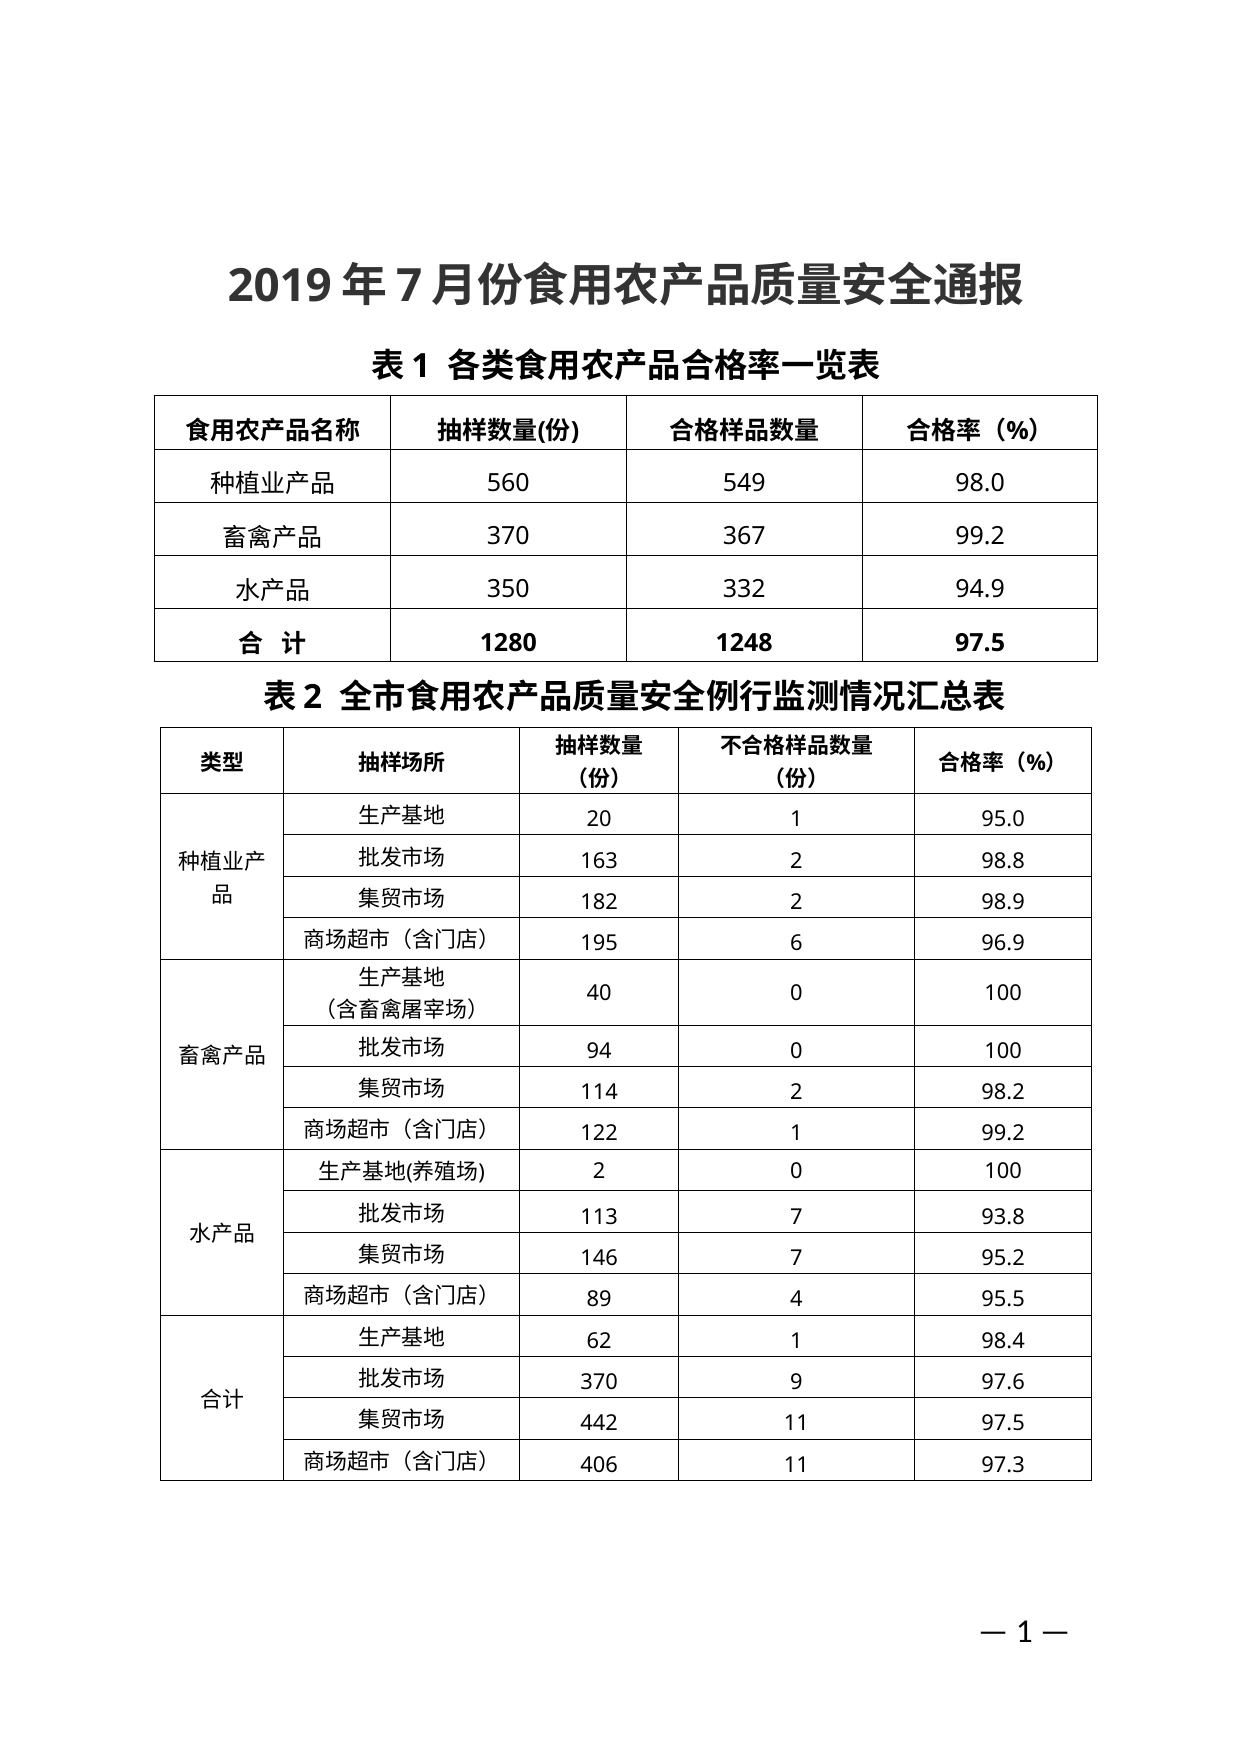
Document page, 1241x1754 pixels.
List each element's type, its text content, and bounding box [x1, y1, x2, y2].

table_cell 40 [520, 960, 678, 1024]
table_header 类型 [161, 728, 283, 793]
table_cell 商场超市（含门店） [284, 1108, 519, 1148]
table_cell 370 [391, 503, 626, 555]
table_cell 98.0 [863, 450, 1097, 502]
table_cell 94.9 [863, 556, 1097, 608]
table_cell 146 [520, 1233, 678, 1273]
table_cell 99.2 [915, 1108, 1091, 1148]
table_cell 62 [520, 1316, 678, 1356]
table_cell 98.2 [915, 1067, 1091, 1107]
table_cell 406 [520, 1440, 678, 1480]
table_cell 商场超市（含门店） [284, 918, 519, 958]
table_cell 生产基地(养殖场) [284, 1150, 519, 1190]
table_cell 11 [679, 1440, 914, 1480]
table_cell 0 [679, 1150, 914, 1190]
table_cell 种植业产品 [155, 450, 390, 502]
table_cell 合 计 [155, 609, 390, 661]
table_cell 2 [679, 877, 914, 917]
table_header 合格样品数量 [627, 396, 862, 448]
table_cell 11 [679, 1398, 914, 1438]
table_cell 113 [520, 1191, 678, 1232]
table_cell 549 [627, 450, 862, 502]
table_cell 96.9 [915, 918, 1091, 958]
table_cell 95.2 [915, 1233, 1091, 1273]
table_cell 20 [520, 794, 678, 834]
table_cell 集贸市场 [284, 877, 519, 917]
table_cell 畜禽产品 [161, 960, 283, 1148]
table_cell 9 [679, 1357, 914, 1397]
table_cell 集贸市场 [284, 1398, 519, 1438]
table_cell 0 [679, 960, 914, 1024]
table_cell 2 [520, 1150, 678, 1190]
table_header 抽样数量（份） [520, 728, 678, 793]
table_cell 182 [520, 877, 678, 917]
table_cell 生产基地 （含畜禽屠宰场） [284, 960, 519, 1024]
table_cell 114 [520, 1067, 678, 1107]
table_cell 97.5 [915, 1398, 1091, 1438]
table_cell 7 [679, 1191, 914, 1232]
table_cell 89 [520, 1274, 678, 1314]
table_cell 560 [391, 450, 626, 502]
table_cell 100 [915, 960, 1091, 1024]
table_header 抽样数量(份) [391, 396, 626, 448]
table_cell 1248 [627, 609, 862, 661]
table_cell 2 [679, 1067, 914, 1107]
table_cell 6 [679, 918, 914, 958]
table_cell 350 [391, 556, 626, 608]
table_cell 集贸市场 [284, 1233, 519, 1273]
table_cell 4 [679, 1274, 914, 1314]
table_cell 集贸市场 [284, 1067, 519, 1107]
table_cell 97.5 [863, 609, 1097, 661]
table_cell 97.6 [915, 1357, 1091, 1397]
table_header 抽样场所 [284, 728, 519, 793]
table_cell 商场超市（含门店） [284, 1274, 519, 1314]
table_cell 122 [520, 1108, 678, 1148]
table_cell 98.8 [915, 835, 1091, 876]
table_header 合格率（%） [915, 728, 1091, 793]
table_header 合格率（%） [863, 396, 1097, 448]
table_cell 水产品 [161, 1150, 283, 1314]
table_cell 生产基地 [284, 1316, 519, 1356]
table_cell 98.9 [915, 877, 1091, 917]
table_cell 94 [520, 1026, 678, 1066]
table_cell 367 [627, 503, 862, 555]
table_cell 95.5 [915, 1274, 1091, 1314]
table_cell 1 [679, 794, 914, 834]
table_cell 442 [520, 1398, 678, 1438]
table_cell 1 [679, 1108, 914, 1148]
table_cell 1280 [391, 609, 626, 661]
table_cell 种植业产品 [161, 794, 283, 958]
table_cell 批发市场 [284, 1357, 519, 1397]
table_cell 95.0 [915, 794, 1091, 834]
table_cell 163 [520, 835, 678, 876]
table_cell 合计 [161, 1316, 283, 1480]
table_cell 99.2 [863, 503, 1097, 555]
table_cell 93.8 [915, 1191, 1091, 1232]
table_cell 2 [679, 835, 914, 876]
table_cell 100 [915, 1150, 1091, 1190]
table_header 不合格样品数量（份） [679, 728, 914, 793]
table_cell 195 [520, 918, 678, 958]
table_cell 370 [520, 1357, 678, 1397]
table_cell 水产品 [155, 556, 390, 608]
text 表2 全市食用农产品质量安全例行监测情况汇总表 [165, 662, 1087, 727]
table_cell 0 [679, 1026, 914, 1066]
table_cell 批发市场 [284, 835, 519, 876]
table_cell 97.3 [915, 1440, 1091, 1480]
table_cell 98.4 [915, 1316, 1091, 1356]
table_cell 100 [915, 1026, 1091, 1066]
table_cell 332 [627, 556, 862, 608]
table_cell 批发市场 [284, 1026, 519, 1066]
table_cell 7 [679, 1233, 914, 1273]
text 2019年7月份食用农产品质量安全通报 [165, 233, 1087, 330]
text 表1 各类食用农产品合格率一览表 [165, 330, 1087, 395]
table_cell 畜禽产品 [155, 503, 390, 555]
table_cell 批发市场 [284, 1191, 519, 1232]
table_header 食用农产品名称 [155, 396, 390, 448]
table_cell 商场超市（含门店） [284, 1440, 519, 1480]
table_cell 生产基地 [284, 794, 519, 834]
table_cell 1 [679, 1316, 914, 1356]
